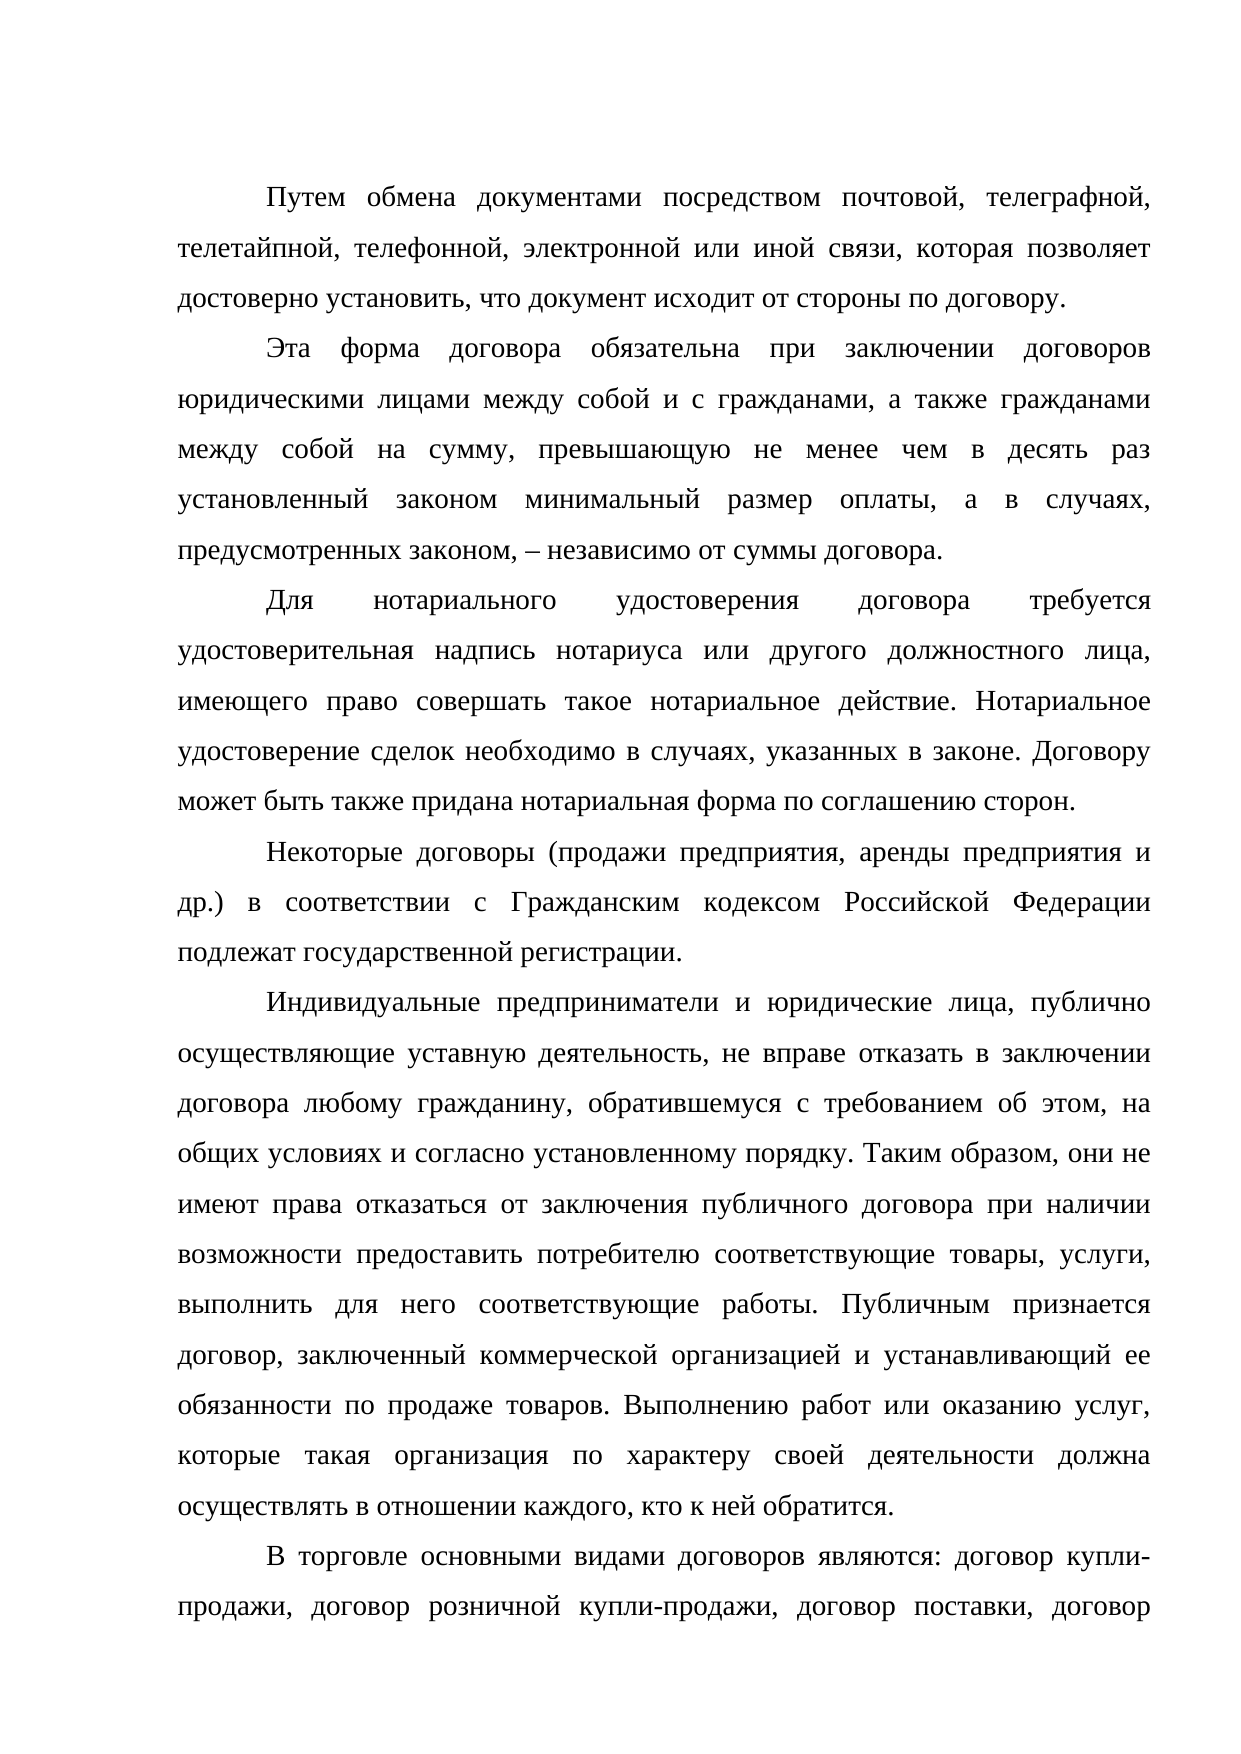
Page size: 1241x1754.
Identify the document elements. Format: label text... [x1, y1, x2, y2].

text Некоторые договоры (продажи предприятия, аренды предприятия и др.) в соответствии с Гражданским кодексом Российской Федерации подлежат государственной регистрации. [177, 834, 1152, 968]
text Индивидуальные предприниматели и юридические лица, публично осуществляющие уставную деятельность, не вправе отказать в заключении договора любому гражданину, обратившемуся с требованием об этом, на общих условиях и согласно установленному порядку. Таким образом, они не имеют права отказаться от заключения публичного договора при наличии возможности предоставить потребителю соответствующие товары, услуги, выполнить для него соответствующие работы. Публичным признается договор, заключенный коммерческой организацией и устанавливающий ее обязанности по продаже товаров. Выполнению работ или оказанию услуг, которые такая организация по характеру своей деятельности должна осуществлять в отношении каждого, кто к ней обратится. [177, 984, 1152, 1521]
text Эта форма договора обязательна при заключении договоров юридическими лицами между собой и с гражданами, а также гражданами между собой на сумму, превышающую не менее чем в десять раз установленный законом минимальный размер оплаты, а в случаях, предусмотренных законом, – независимо от суммы договора. [177, 331, 1152, 565]
text Путем обмена документами посредством почтовой, телеграфной, телетайпной, телефонной, электронной или иной связи, которая позволяет достоверно установить, что документ исходит от стороны по договору. [177, 179, 1152, 314]
text Для нотариального удостоверения договора требуется удостоверительная надпись нотариуса или другого должностного лица, имеющего право совершать такое нотариальное действие. Нотариальное удостоверение сделок необходимо в случаях, указанных в законе. Договору может быть также придана нотариальная форма по соглашению сторон. [177, 582, 1152, 817]
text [177, 1538, 1152, 1622]
